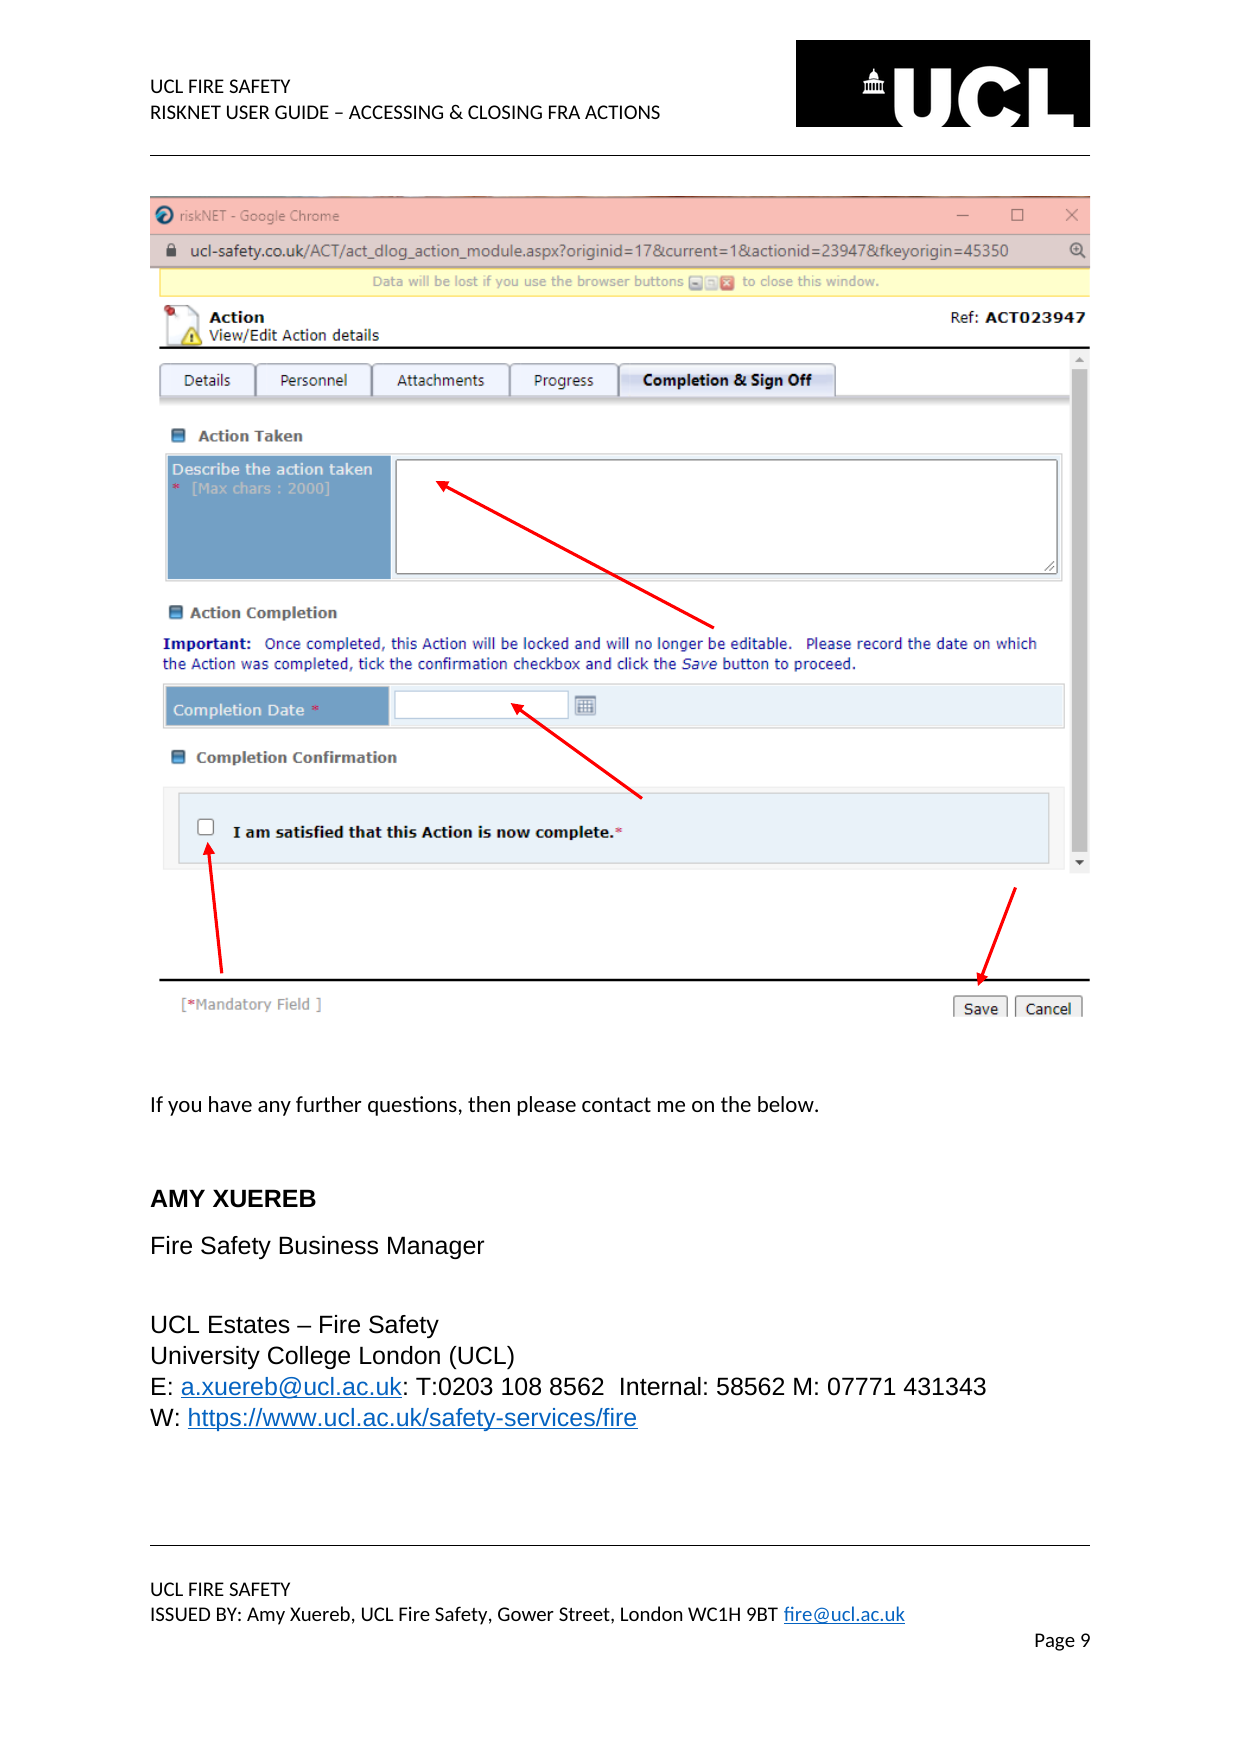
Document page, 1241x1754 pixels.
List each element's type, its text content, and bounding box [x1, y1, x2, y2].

text If you have any further questions, then please contact me on the below. [150, 1090, 1090, 1118]
text AMY XUEREB [150, 1183, 1090, 1212]
text UCL Estates – Fire Safety University College London (UCL) E: a.xuereb@ucl.ac.uk: T:0203 108 8562 Internal: 58562 M: 07771 431343 W: https://www.ucl.ac.uk/safety-services/fire [150, 1279, 1090, 1432]
picture [150, 196, 1091, 1024]
picture [796, 40, 1091, 127]
text Fire Safety Business Manager [150, 1231, 1090, 1260]
